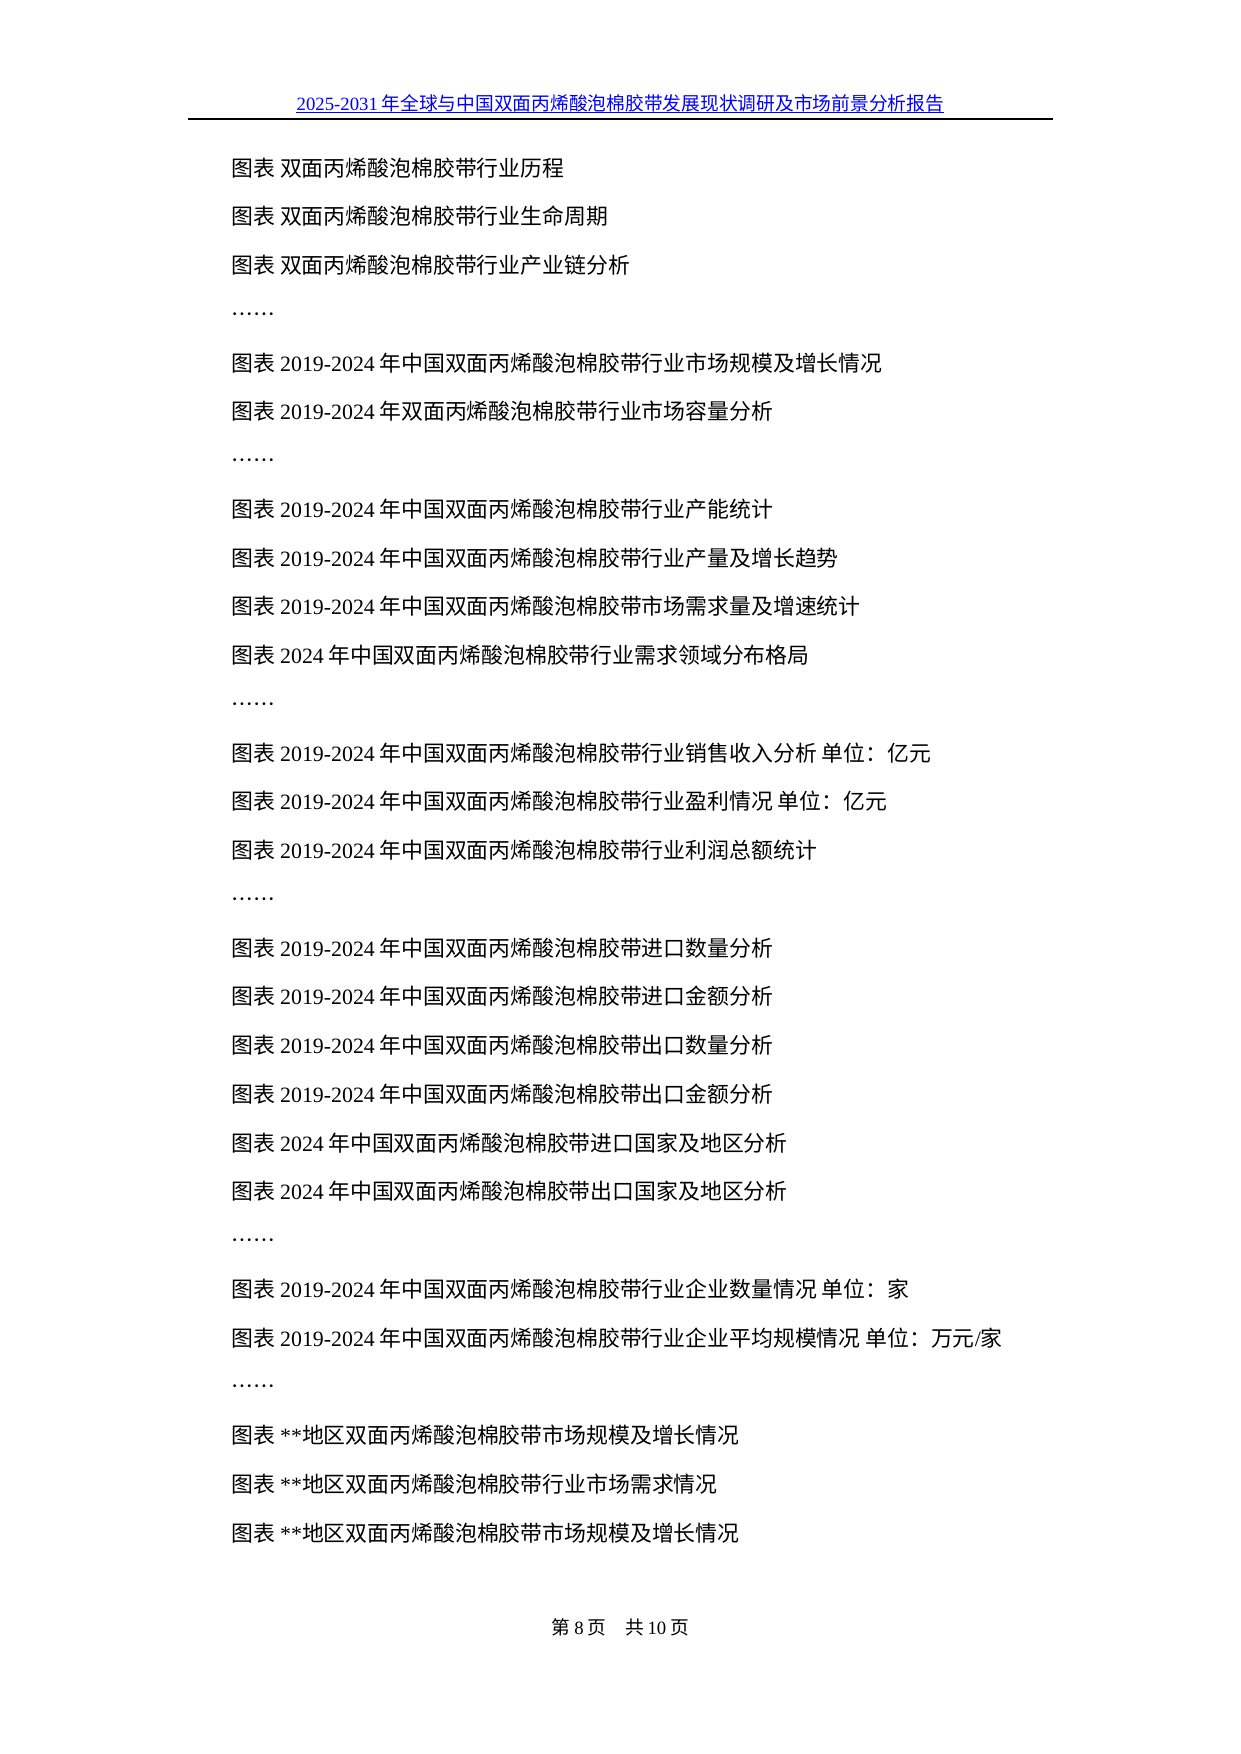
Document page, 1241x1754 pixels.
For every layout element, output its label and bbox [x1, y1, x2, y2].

text [187, 150, 1053, 1548]
